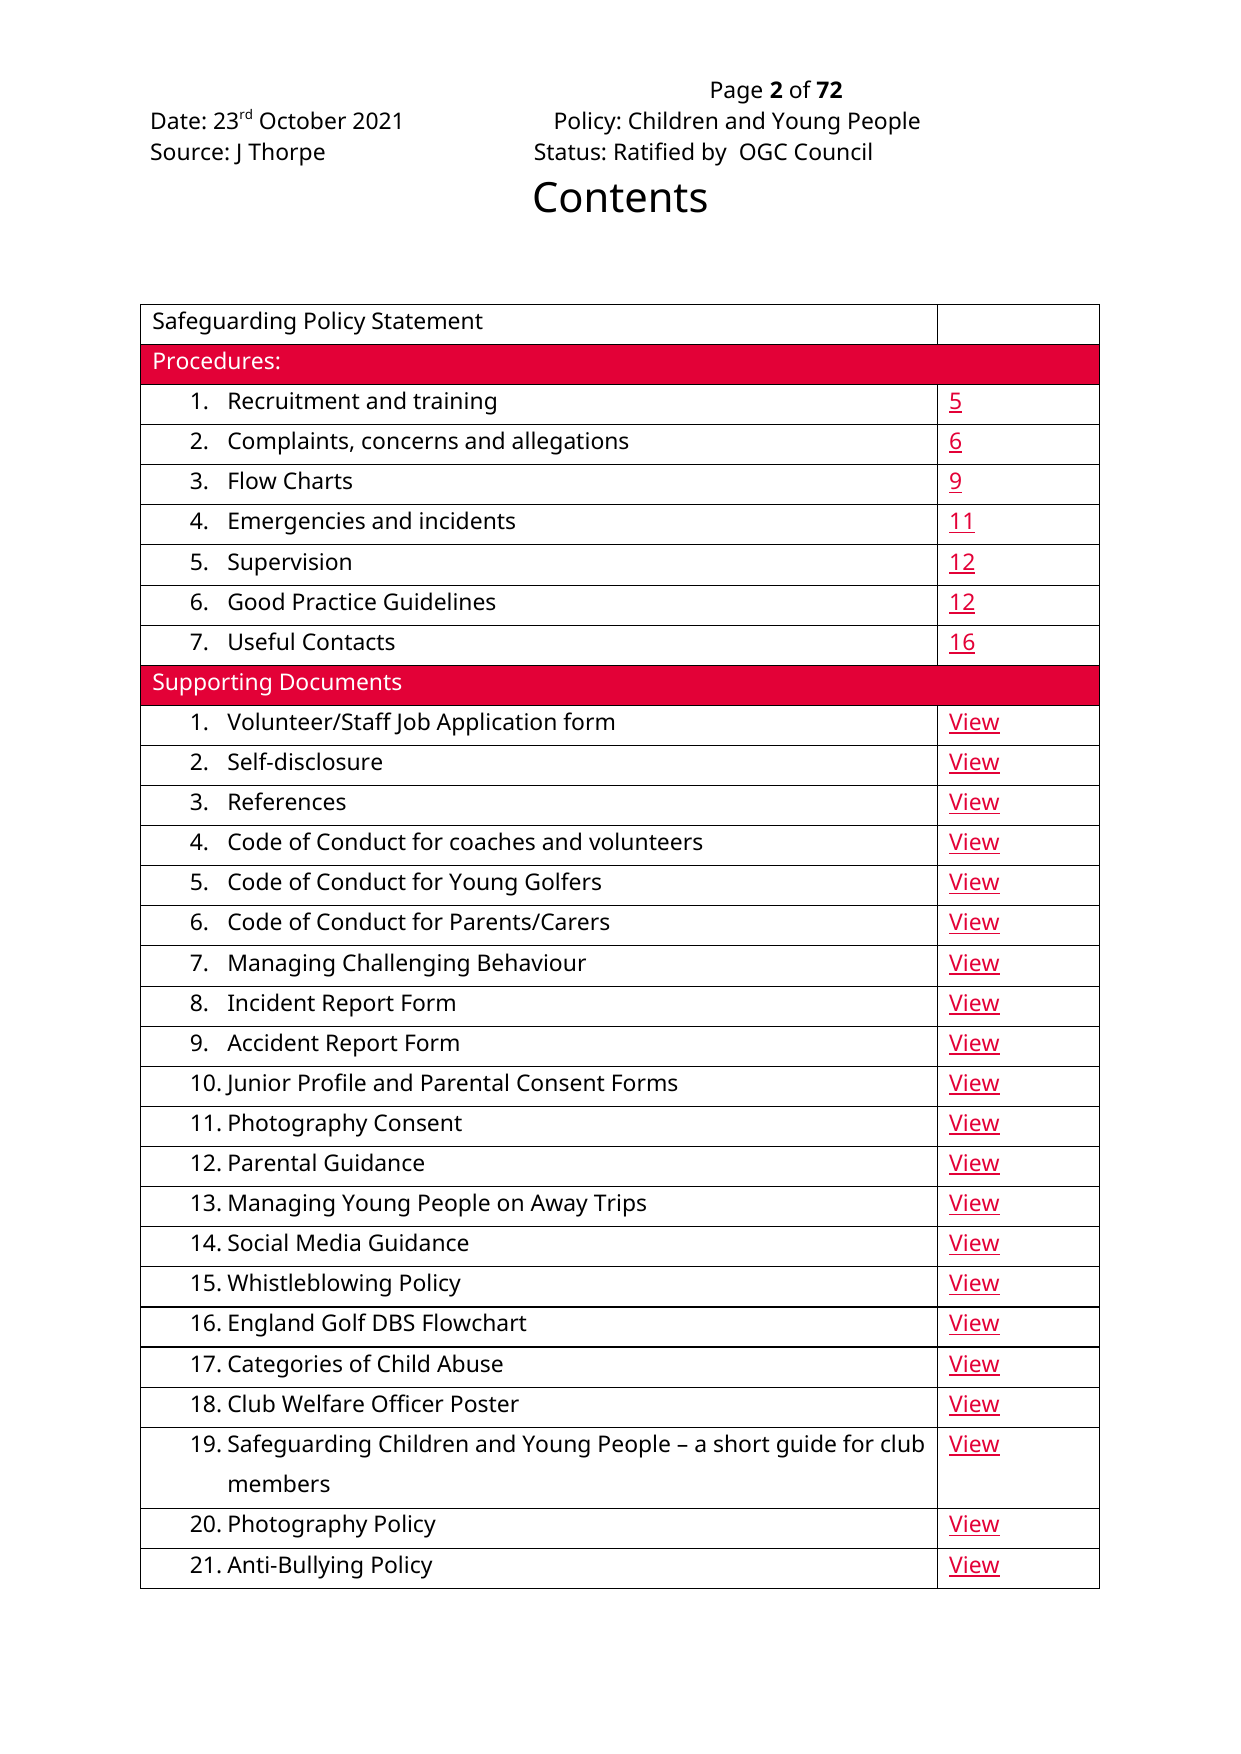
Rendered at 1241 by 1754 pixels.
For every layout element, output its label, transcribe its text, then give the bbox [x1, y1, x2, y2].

table_cell View [938, 906, 1099, 945]
table_cell View [938, 1067, 1099, 1106]
table_cell Code of Conduct for Young Golfers [141, 866, 937, 905]
table_cell 6 [938, 425, 1099, 464]
table_cell England Golf DBS Flowchart [141, 1308, 937, 1346]
table_cell View [938, 786, 1099, 825]
table_cell Club Welfare Officer Poster [141, 1388, 937, 1427]
table_cell View [938, 1388, 1099, 1427]
table_cell 9 [938, 465, 1099, 504]
table_cell 12 [938, 586, 1099, 624]
table_cell Accident Report Form [141, 1027, 937, 1066]
table_cell Managing Young People on Away Trips [141, 1187, 937, 1226]
table_cell View [938, 1187, 1099, 1226]
table_cell View [938, 946, 1099, 986]
table_cell View [938, 826, 1099, 865]
table_cell Supervision [141, 545, 937, 584]
table_cell Emergencies and incidents [141, 505, 937, 544]
table_cell Complaints, concerns and allegations [141, 425, 937, 464]
table_cell Social Media Guidance [141, 1227, 937, 1266]
table_cell Categories of Child Abuse [141, 1348, 937, 1387]
table_cell Good Practice Guidelines [141, 586, 937, 624]
table_cell 11 [938, 505, 1099, 544]
table_cell View [938, 1107, 1099, 1146]
table_cell Useful Contacts [141, 626, 937, 665]
table_cell Anti-Bullying Policy [141, 1549, 937, 1588]
table_cell 12 [938, 545, 1099, 584]
table_cell Photography Consent [141, 1107, 937, 1146]
table_cell Recruitment and training [141, 385, 937, 424]
table_cell Incident Report Form [141, 987, 937, 1026]
table_cell References [141, 786, 937, 825]
table_cell Parental Guidance [141, 1147, 937, 1186]
table_cell View [938, 706, 1099, 745]
table_cell View [938, 1509, 1099, 1547]
table_cell View [938, 1267, 1099, 1306]
table_cell View [938, 866, 1099, 905]
table_cell Junior Profile and Parental Consent Forms [141, 1067, 937, 1106]
table_header [938, 305, 1099, 344]
table_cell View [938, 746, 1099, 785]
table_cell Procedures: [141, 345, 1099, 384]
table_cell Safeguarding Children and Young People – a short guide for club members [141, 1428, 937, 1507]
table_header Safeguarding Policy Statement [141, 305, 937, 344]
table_cell Self-disclosure [141, 746, 937, 785]
table_cell 5 [938, 385, 1099, 424]
table_cell View [938, 1308, 1099, 1346]
table_cell View [938, 1428, 1099, 1507]
table_cell View [938, 1027, 1099, 1066]
table_cell Flow Charts [141, 465, 937, 504]
table_cell Code of Conduct for Parents/Carers [141, 906, 937, 945]
table_cell Code of Conduct for coaches and volunteers [141, 826, 937, 865]
table_cell Photography Policy [141, 1509, 937, 1547]
table_cell Volunteer/Staff Job Application form [141, 706, 937, 745]
table_cell Whistleblowing Policy [141, 1267, 937, 1306]
text Contents [150, 167, 1090, 224]
table_cell View [938, 987, 1099, 1026]
table_cell View [938, 1227, 1099, 1266]
table_cell 16 [938, 626, 1099, 665]
table_cell View [938, 1549, 1099, 1588]
table_cell View [938, 1147, 1099, 1186]
table_cell Managing Challenging Behaviour [141, 946, 937, 986]
table_cell Supporting Documents [141, 666, 1099, 705]
table_cell View [938, 1348, 1099, 1387]
